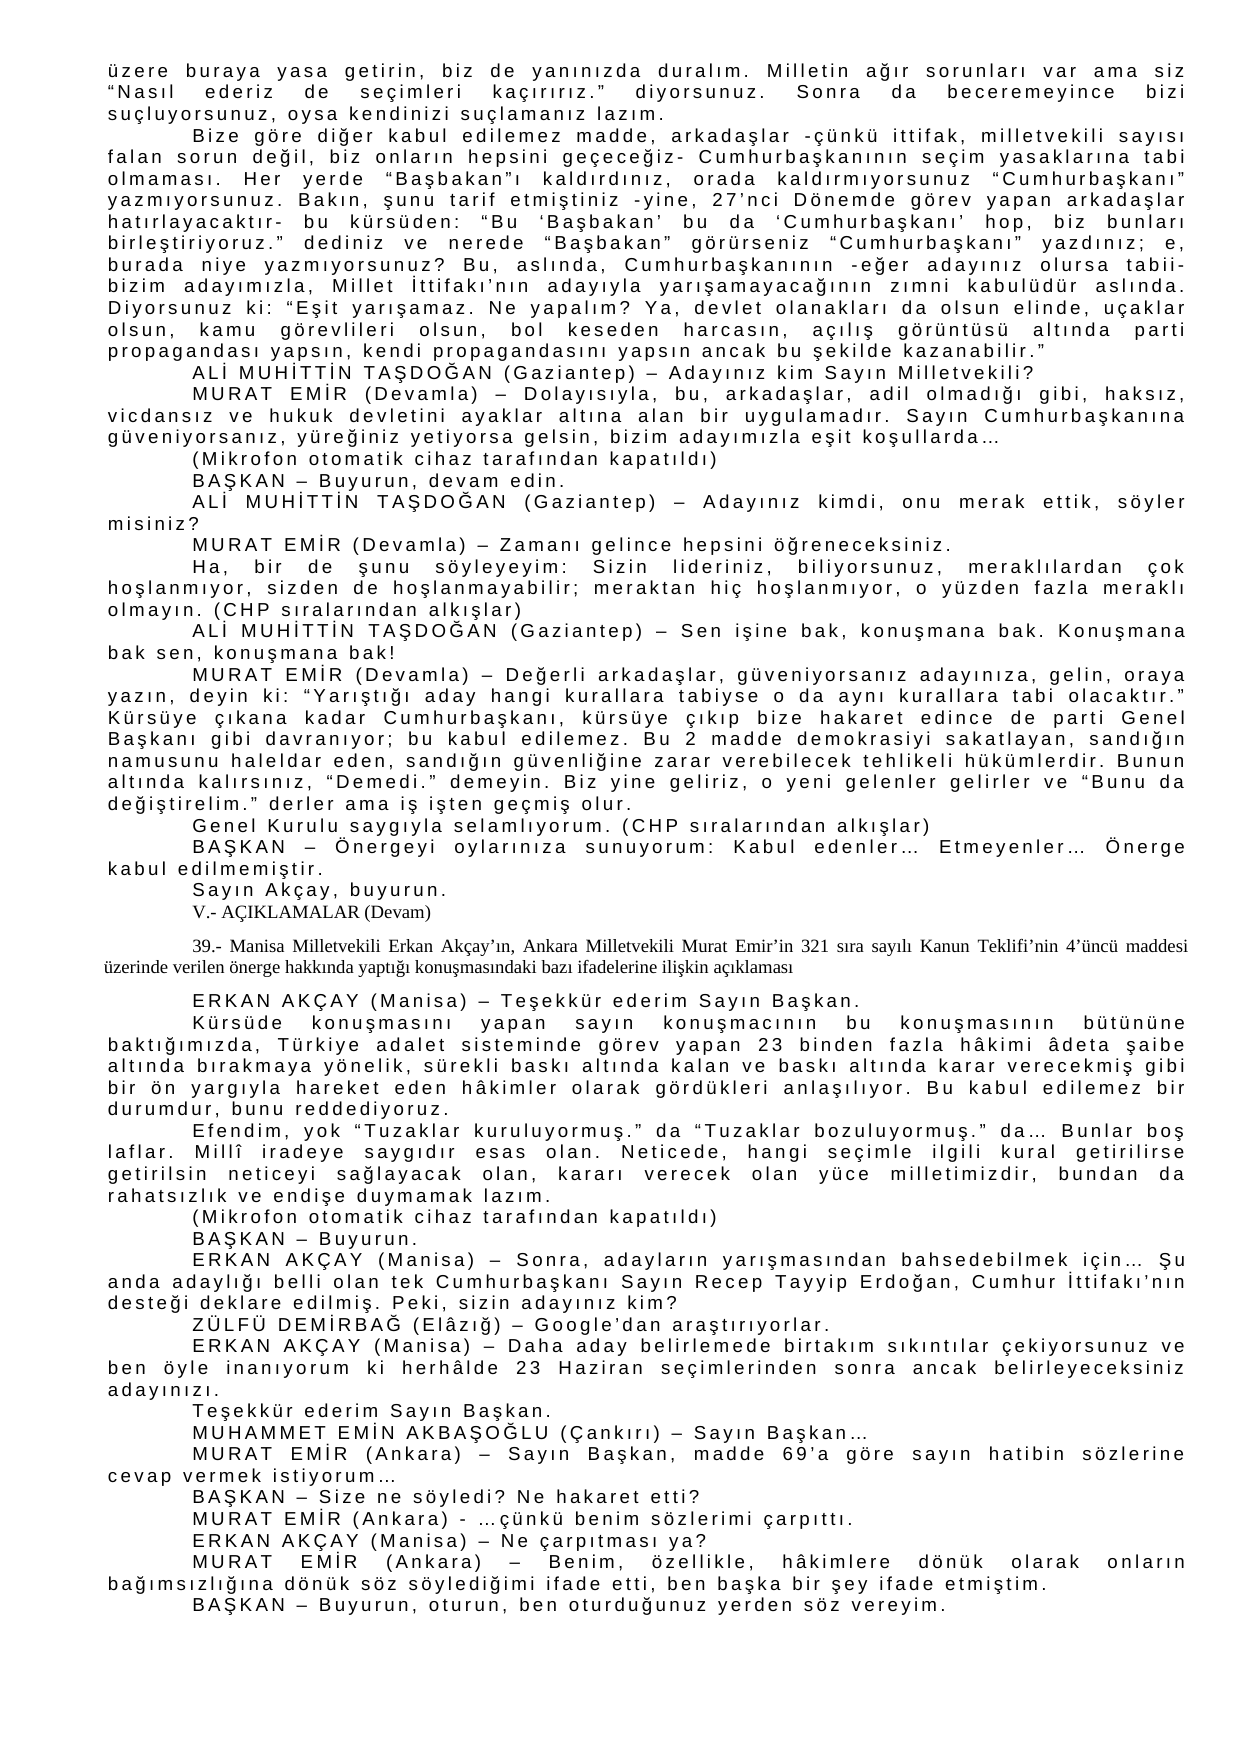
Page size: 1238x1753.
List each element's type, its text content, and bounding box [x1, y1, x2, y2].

text ERKAN AKÇAY (Manisa) – Daha aday belirlemede birtakım sıkıntılar çekiyorsunuz ve ben öyle inanıyorum ki herhâlde 23 Haziran seçimlerinden sonra ancak belirleyeceksiniz adayınızı. [108, 1335, 1186, 1400]
text MURAT EMİR (Ankara) – Benim, özellikle, hâkimlere dönük olarak onların bağımsızlığına dönük söz söylediğimi ifade etti, ben başka bir şey ifade etmiştim. [108, 1551, 1186, 1594]
text (Mikrofon otomatik cihaz tarafından kapatıldı) [108, 1206, 1186, 1227]
text MURAT EMİR (Devamla) – Zamanı gelince hepsini öğreneceksiniz. [108, 534, 1186, 556]
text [108, 60, 1186, 124]
text Teşekkür ederim Sayın Başkan. [108, 1400, 1186, 1422]
text ALİ MUHİTTİN TAŞDOĞAN (Gaziantep) – Sen işine bak, konuşmana bak. Konuşmana bak sen, konuşmana bak! [108, 620, 1186, 663]
text Kürsüde konuşmasını yapan sayın konuşmacının bu konuşmasının bütününe baktığımızda, Türkiye adalet sisteminde görev yapan 23 binden fazla hâkimi âdeta şaibe altında bırakmaya yönelik, sürekli baskı altında kalan ve baskı altında karar verecekmiş gibi bir ön yargıyla hareket eden hâkimler olarak gördükleri anlaşılıyor. Bu kabul edilemez bir durumdur, bunu reddediyoruz. [108, 1012, 1186, 1120]
text MURAT EMİR (Devamla) – Değerli arkadaşlar, güveniyorsanız adayınıza, gelin, oraya yazın, deyin ki: “Yarıştığı aday hangi kurallara tabiyse o da aynı kurallara tabi olacaktır.” Kürsüye çıkana kadar Cumhurbaşkanı, kürsüye çıkıp bize hakaret edince de parti Genel Başkanı gibi davranıyor; bu kabul edilemez. Bu 2 madde demokrasiyi sakatlayan, sandığın namusunu haleldar eden, sandığın güvenliğine zarar verebilecek tehlikeli hükümlerdir. Bunun altında kalırsınız, “Demedi.” demeyin. Biz yine geliriz, o yeni gelenler gelirler ve “Bunu da değiştirelim.” derler ama iş işten geçmiş olur. [108, 663, 1186, 814]
text ZÜLFÜ DEMİRBAĞ (Elâzığ) – Google’dan araştırıyorlar. [108, 1314, 1186, 1335]
text Efendim, yok “Tuzaklar kuruluyormuş.” da “Tuzaklar bozuluyormuş.” da… Bunlar boş laflar. Millî iradeye saygıdır esas olan. Neticede, hangi seçimle ilgili kural getirilirse getirilsin neticeyi sağlayacak olan, kararı verecek olan yüce milletimizdir, bundan da rahatsızlık ve endişe duymamak lazım. [108, 1120, 1186, 1206]
text MURAT EMİR (Devamla) – Dolayısıyla, bu, arkadaşlar, adil olmadığı gibi, haksız, vicdansız ve hukuk devletini ayaklar altına alan bir uygulamadır. Sayın Cumhurbaşkanına güveniyorsanız, yüreğiniz yetiyorsa gelsin, bizim adayımızla eşit koşullarda… [108, 383, 1186, 448]
text Bize göre diğer kabul edilemez madde, arkadaşlar -çünkü ittifak, milletvekili sayısı falan sorun değil, biz onların hepsini geçeceğiz- Cumhurbaşkanının seçim yasaklarına tabi olmaması. Her yerde “Başbakan”ı kaldırdınız, orada kaldırmıyorsunuz “Cumhurbaşkanı” yazmıyorsunuz. Bakın, şunu tarif etmiştiniz -yine, 27’nci Dönemde görev yapan arkadaşlar hatırlayacaktır- bu kürsüden: “Bu ‘Başbakan’ bu da ‘Cumhurbaşkanı’ hop, biz bunları birleştiriyoruz.” dediniz ve nerede “Başbakan” görürseniz “Cumhurbaşkanı” yazdınız; e, burada niye yazmıyorsunuz? Bu, aslında, Cumhurbaşkanının -eğer adayınız olursa tabii- bizim adayımızla, Millet İttifakı’nın adayıyla yarışamayacağının zımni kabulüdür aslında. Diyorsunuz ki: “Eşit yarışamaz. Ne yapalım? Ya, devlet olanakları da olsun elinde, uçaklar olsun, kamu görevlileri olsun, bol keseden harcasın, açılış görüntüsü altında parti propagandası yapsın, kendi propagandasını yapsın ancak bu şekilde kazanabilir.” [108, 124, 1186, 362]
text V.- AÇIKLAMALAR (Devam) [103, 901, 1190, 922]
text BAŞKAN – Buyurun, oturun, ben oturduğunuz yerden söz vereyim. [108, 1594, 1186, 1616]
text (Mikrofon otomatik cihaz tarafından kapatıldı) [108, 448, 1186, 469]
text ERKAN AKÇAY (Manisa) – Sonra, adayların yarışmasından bahsedebilmek için… Şu anda adaylığı belli olan tek Cumhurbaşkanı Sayın Recep Tayyip Erdoğan, Cumhur İttifakı’nın desteği deklare edilmiş. Peki, sizin adayınız kim? [108, 1249, 1186, 1314]
text BAŞKAN – Size ne söyledi? Ne hakaret etti? [108, 1486, 1186, 1508]
text Sayın Akçay, buyurun. [108, 879, 1186, 901]
text ALİ MUHİTTİN TAŞDOĞAN (Gaziantep) – Adayınız kim Sayın Milletvekili? [108, 362, 1186, 383]
text 39.- Manisa Milletvekili Erkan Akçay’ın, Ankara Milletvekili Murat Emir’in 321 sıra sayılı Kanun Teklifi’nin 4’üncü maddesi üzerinde verilen önerge hakkında yaptığı konuşmasındaki bazı ifadelerine ilişkin açıklaması [103, 935, 1190, 978]
text MURAT EMİR (Ankara) - …çünkü benim sözlerimi çarpıttı. [108, 1508, 1186, 1529]
text ALİ MUHİTTİN TAŞDOĞAN (Gaziantep) – Adayınız kimdi, onu merak ettik, söyler misiniz? [108, 491, 1186, 534]
text MURAT EMİR (Ankara) – Sayın Başkan, madde 69’a göre sayın hatibin sözlerine cevap vermek istiyorum… [108, 1443, 1186, 1486]
text BAŞKAN – Buyurun, devam edin. [108, 469, 1186, 491]
text BAŞKAN – Önergeyi oylarınıza sunuyorum: Kabul edenler… Etmeyenler… Önerge kabul edilmemiştir. [108, 836, 1186, 879]
text BAŞKAN – Buyurun. [108, 1227, 1186, 1249]
text ERKAN AKÇAY (Manisa) – Teşekkür ederim Sayın Başkan. [108, 990, 1186, 1012]
text Ha, bir de şunu söyleyeyim: Sizin lideriniz, biliyorsunuz, meraklılardan çok hoşlanmıyor, sizden de hoşlanmayabilir; meraktan hiç hoşlanmıyor, o yüzden fazla meraklı olmayın. (CHP sıralarından alkışlar) [108, 556, 1186, 620]
text ERKAN AKÇAY (Manisa) – Ne çarpıtması ya? [108, 1529, 1186, 1551]
text MUHAMMET EMİN AKBAŞOĞLU (Çankırı) – Sayın Başkan… [108, 1422, 1186, 1443]
text Genel Kurulu saygıyla selamlıyorum. (CHP sıralarından alkışlar) [108, 814, 1186, 836]
